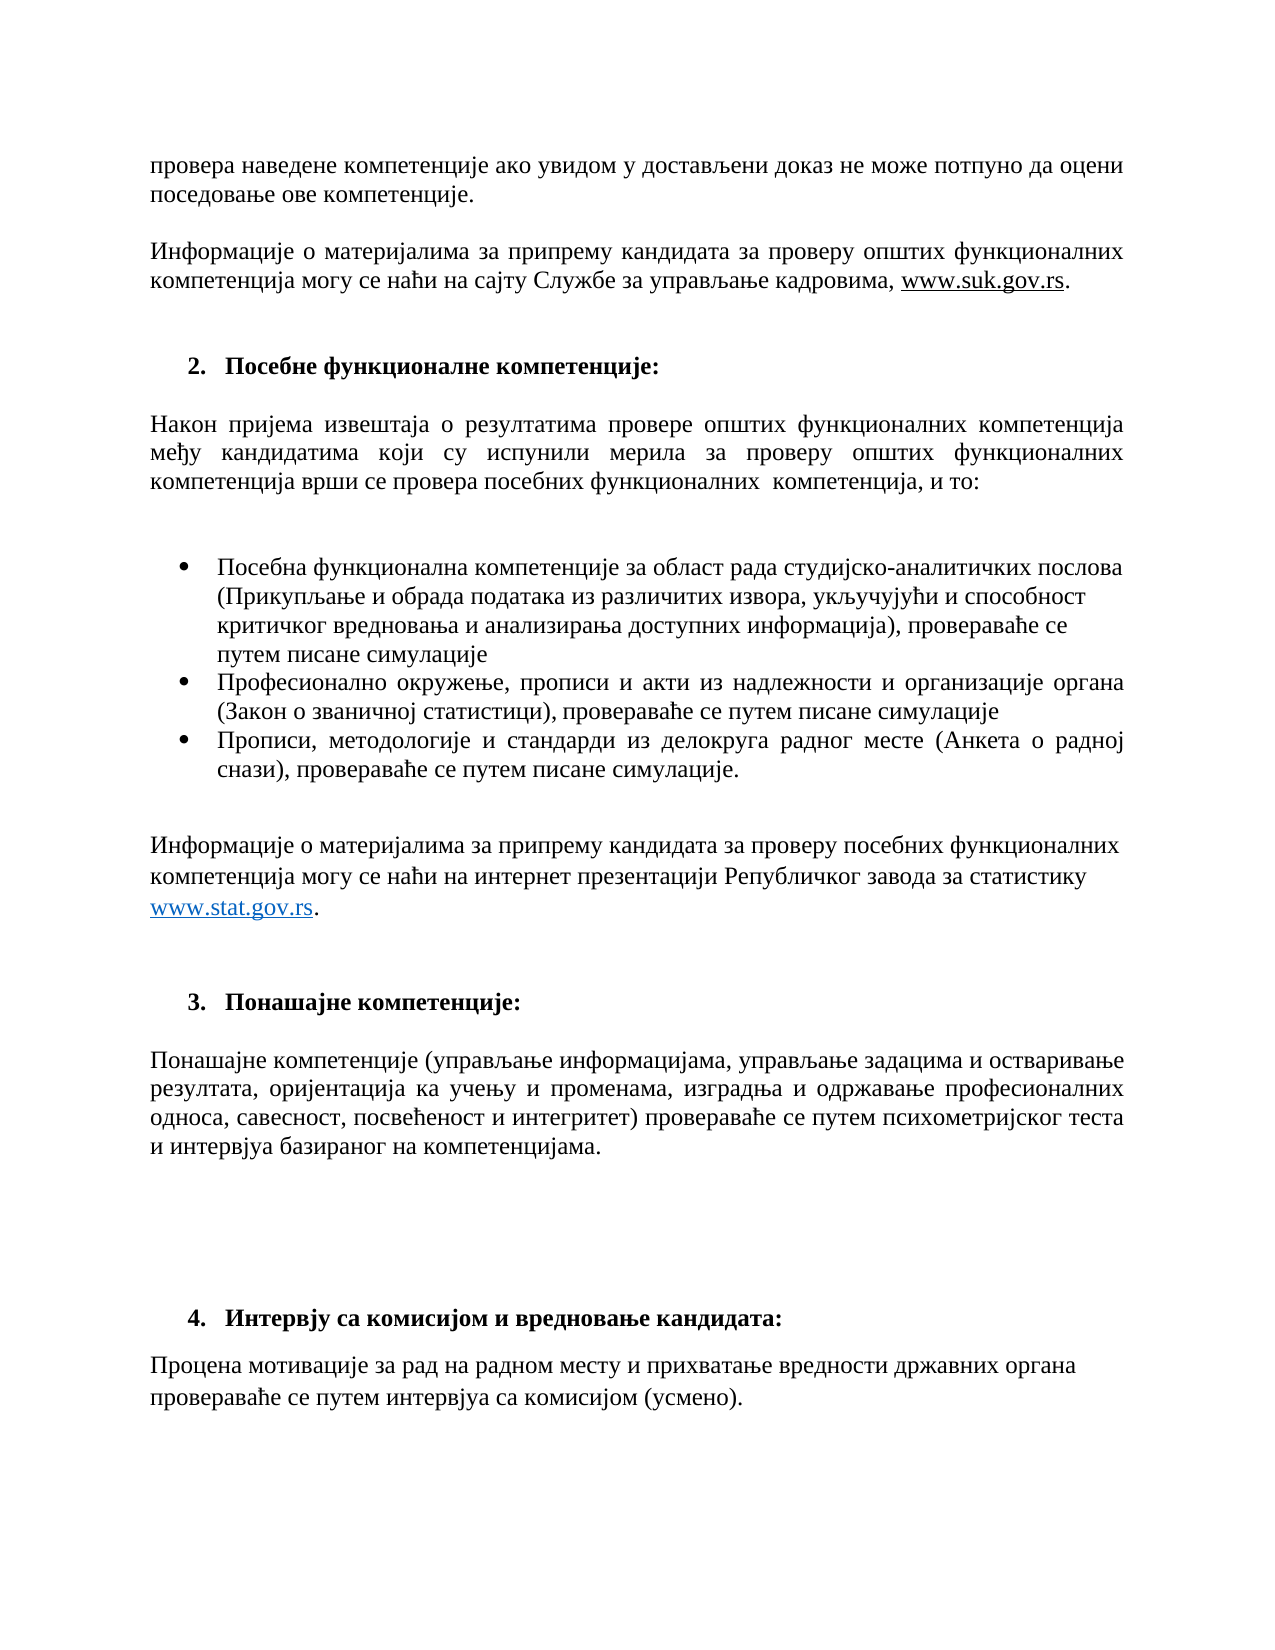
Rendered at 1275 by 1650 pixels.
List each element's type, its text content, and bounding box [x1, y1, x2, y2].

list Интервју са комисијом и вредновање кандидата: [187, 1303, 1125, 1332]
text Информације о материјалима за припрему кандидата за проверу општих функционалних компетенција могу се наћи на сајту Службе за управљање кадровима, www.suk.gov.rs. [150, 236, 1125, 294]
text Након пријема извештаја о резултатима провере општих функционалних компетенција међу кандидатима који су испунили мерила за проверу општих функционалних компетенција врши се провера посебних функционалних компетенција, и то: [150, 409, 1125, 495]
list Посебне функционалне компетенције: [187, 351, 1125, 380]
list Понашајне компетенције: [187, 987, 1125, 1016]
list Професионално окружење, прописи и акти из надлежности и организације органа (Закон о званичној статистици), провераваће се путем писане симулације [179, 667, 1125, 725]
list Прописи, методологије и стандарди из делокруга радног месте (Анкета о радној снази), провераваће се путем писане симулације. [179, 725, 1125, 783]
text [150, 150, 1125, 207]
text Процена мотивације за рад на радном месту и прихватање вредности државних органа провераваће се путем интервјуа са комисијом (усмено). [150, 1351, 1125, 1410]
text Понашајне компетенције (управљање информацијама, управљање задацима и остваривање резултата, оријентација ка учењу и променама, изградња и одржавање професионалних односа, савесност, посвећеност и интегритет) провераваће се путем психометријског теста и интервјуа базираног на компетенцијама. [150, 1045, 1125, 1160]
list Посебна функционална компетенције за област рада студијско-аналитичких послова (Прикупљање и обрада података из различитих извора, укључујући и способност критичког вредновања и анализирања доступних информација), провераваће се путем писане симулације [179, 552, 1125, 667]
text Информације о материјалима за припрему кандидата за проверу посебних функционалних компетенција могу се наћи на интернет презентацији Републичког завода за статистику www.stat.gov.rs. [150, 830, 1125, 921]
